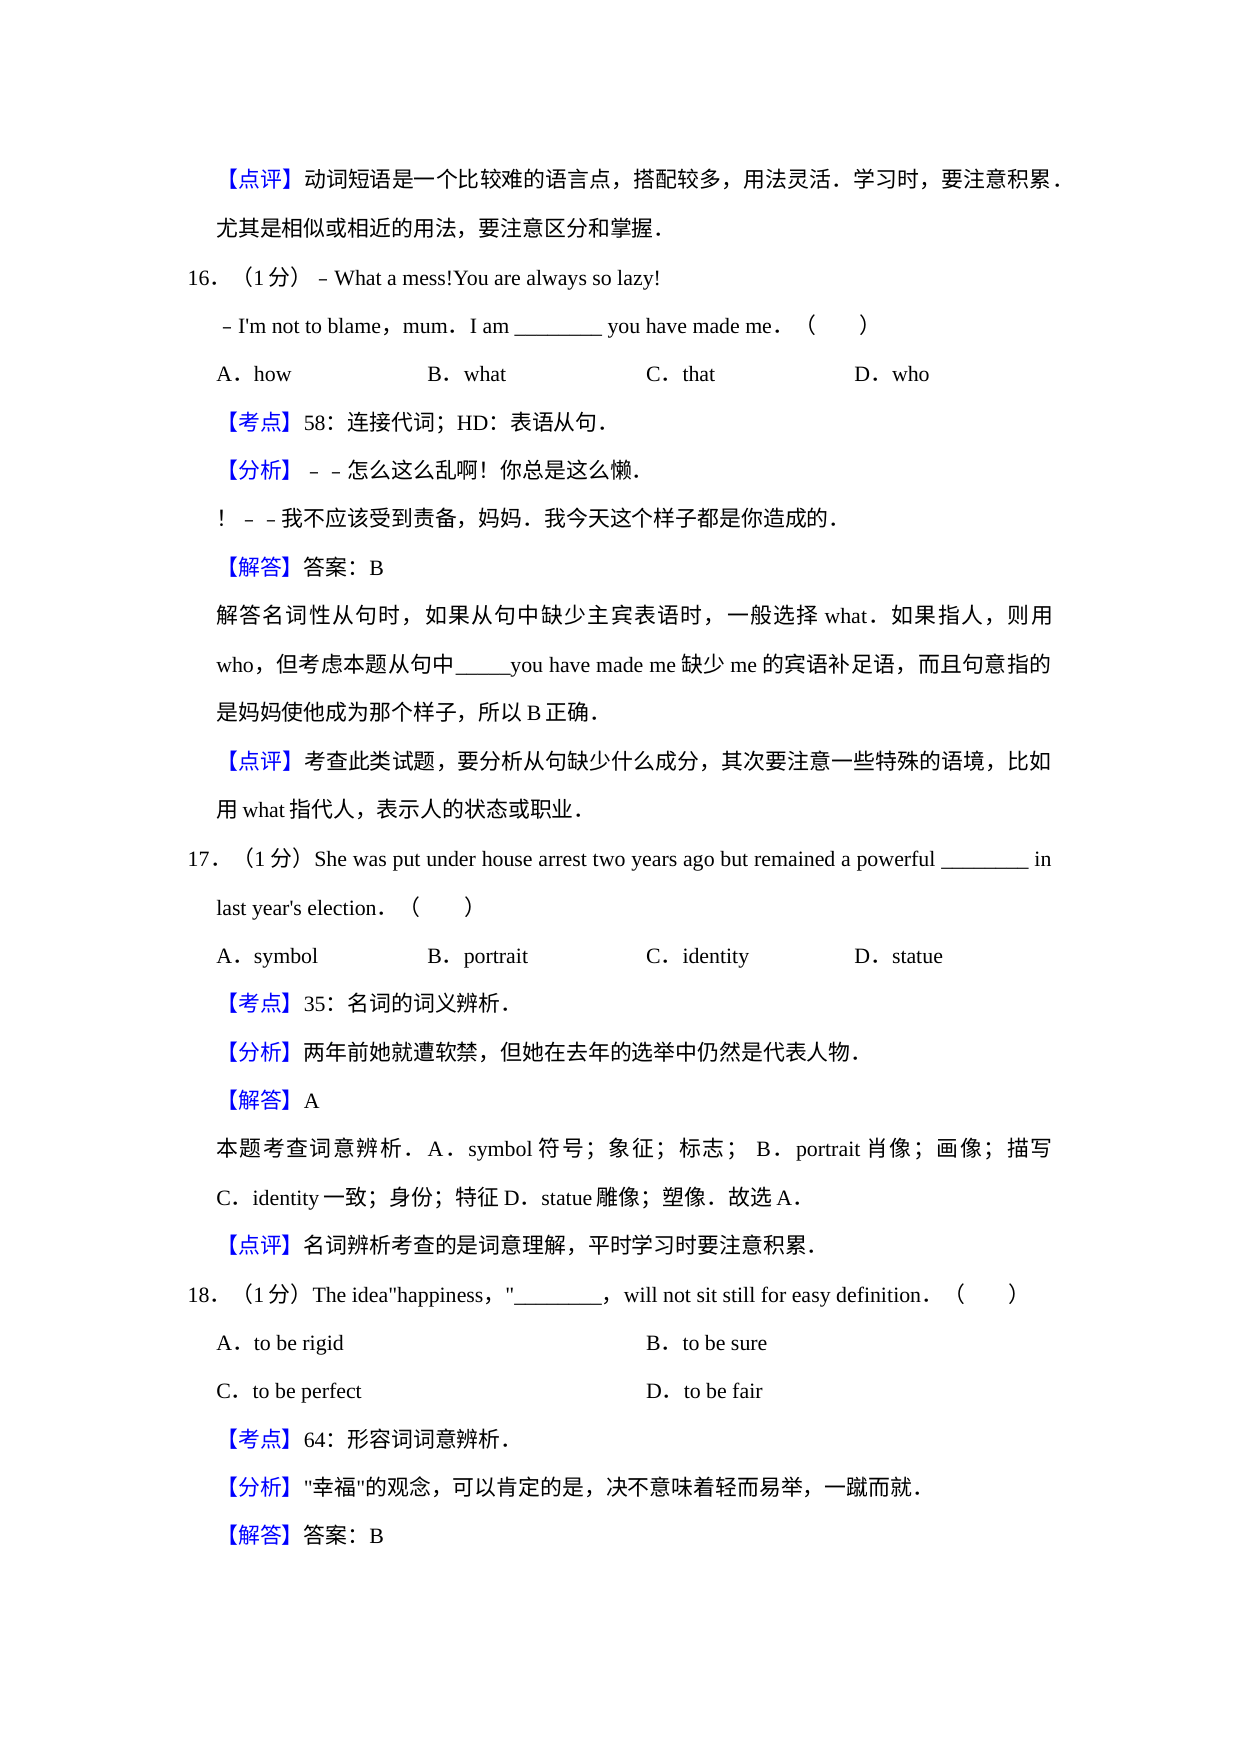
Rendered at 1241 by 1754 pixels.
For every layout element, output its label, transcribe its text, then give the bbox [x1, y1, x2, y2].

text 16．（1分）﹣What a mess!You are always so lazy! [187, 259, 1053, 292]
text 【解答】A [216, 1082, 1053, 1115]
text 【分析】﹣﹣怎么这么乱啊！你总是这么懒． [216, 452, 1053, 485]
text 18．（1分）The idea"happiness，"________，will not sit still for easy definition．（ ） [187, 1276, 1053, 1309]
text ！﹣﹣我不应该受到责备，妈妈．我今天这个样子都是你造成的． [216, 501, 1053, 533]
text A．to be rigid B．to be sure [187, 1324, 1053, 1357]
text 【考点】35：名词的词义辨析．菁优网版权所有 [216, 986, 1053, 1018]
text 【分析】两年前她就遭软禁，但她在去年的选举中仍然是代表人物． [216, 1034, 1053, 1067]
text ﹣I'm not to blame，mum．I am ________ you have made me．（ ） [216, 307, 1053, 340]
text 【点评】名词辨析考查的是词意理解，平时学习时要注意积累． [216, 1228, 1053, 1260]
text 17．（1分）She was put under house arrest two years ago but remained a powerful ________ in last year's election．（ ） [187, 840, 1053, 922]
text 【解答】答案：B [216, 1518, 1053, 1550]
text 【分析】"幸福"的观念，可以肯定的是，决不意味着轻而易举，一蹴而就． [216, 1469, 1053, 1502]
text 【考点】58：连接代词；HD：表语从句．菁优网版权所有 [216, 404, 1053, 437]
text 本题考查词意辨析．A．symbol符号；象征；标志； B．portrait肖像；画像；描写 C．identity一致；身份；特征 D．statue雕像；塑像．故选A． [216, 1131, 1053, 1212]
text 【点评】动词短语是一个比较难的语言点，搭配较多，用法灵活．学习时，要注意积累．尤其是相似或相近的用法，要注意区分和掌握． [216, 162, 1053, 243]
text 【解答】答案：B [216, 549, 1053, 582]
text C．to be perfect D．to be fair [187, 1373, 1053, 1405]
text A．how B．what C．that D．who [187, 356, 1053, 388]
text 【考点】64：形容词词意辨析．菁优网版权所有 [216, 1421, 1053, 1454]
text A．symbol B．portrait C．identity D．statue [187, 937, 1053, 970]
text 解答名词性从句时，如果从句中缺少主宾表语时，一般选择what．如果指人，则用who，但考虑本题从句中_____you have made me缺少me的宾语补足语，而且句意指的是妈妈使他成为那个样子，所以B正确． [216, 597, 1053, 727]
text 【点评】考查此类试题，要分析从句缺少什么成分，其次要注意一些特殊的语境，比如用what指代人，表示人的状态或职业． [216, 743, 1053, 824]
